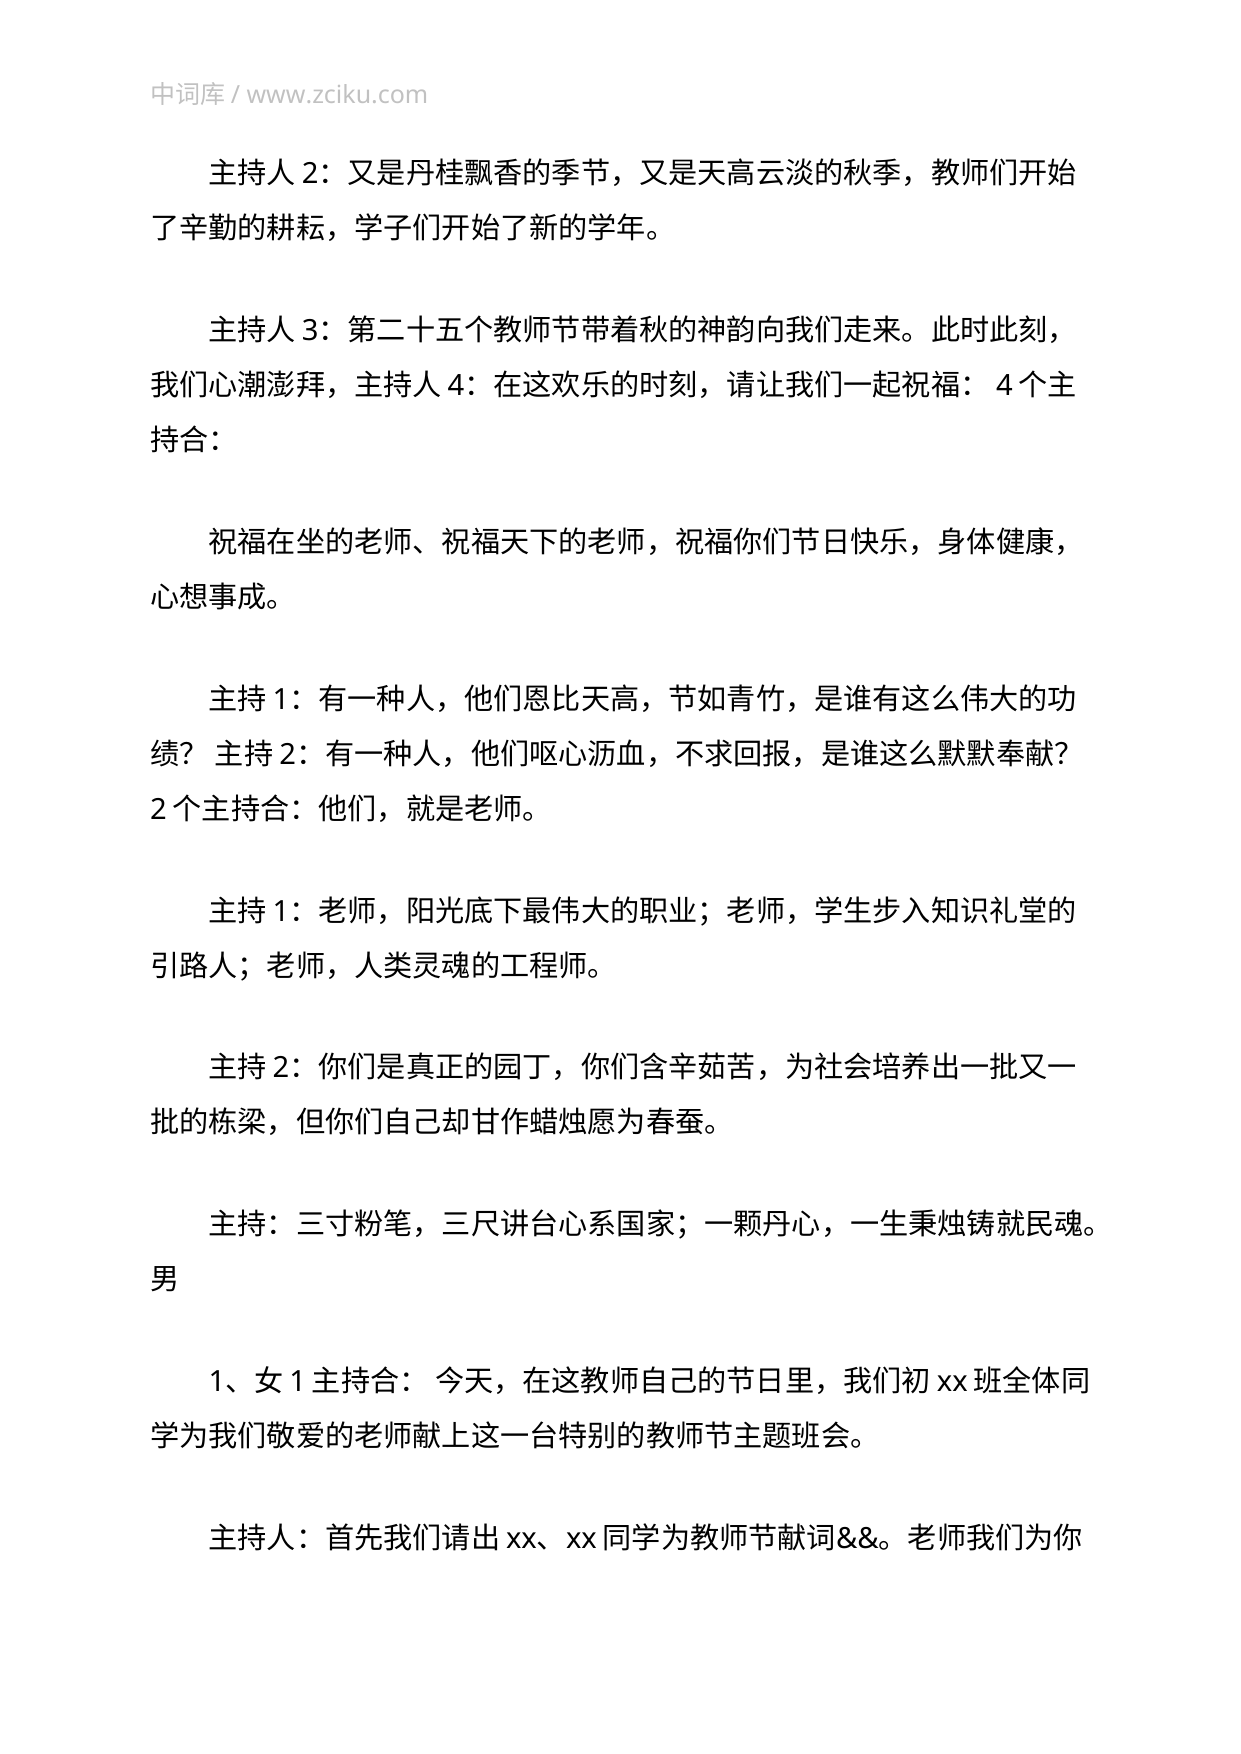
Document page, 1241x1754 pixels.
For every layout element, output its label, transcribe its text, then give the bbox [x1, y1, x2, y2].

text 主持人3：第二十五个教师节带着秋的神韵向我们走来。此时此刻，我们心潮澎拜，主持人4：在这欢乐的时刻，请让我们一起祝福： 4个主持合： [150, 307, 1090, 459]
text 祝福在坐的老师、祝福天下的老师，祝福你们节日快乐，身体健康，心想事成。 [150, 518, 1090, 616]
text 主持人2：又是丹桂飘香的季节，又是天高云淡的秋季，教师们开始了辛勤的耕耘，学子们开始了新的学年。 [150, 150, 1090, 247]
text 主持1：老师，阳光底下最伟大的职业；老师，学生步入知识礼堂的引路人；老师，人类灵魂的工程师。 [150, 887, 1090, 984]
text 主持1：有一种人，他们恩比天高，节如青竹，是谁有这么伟大的功绩？ 主持2：有一种人，他们呕心沥血，不求回报，是谁这么默默奉献？ 2个主持合：他们，就是老师。 [150, 675, 1090, 828]
text 主持：三寸粉笔，三尺讲台心系国家；一颗丹心，一生秉烛铸就民魂。男 [150, 1201, 1090, 1298]
text 主持2：你们是真正的园丁，你们含辛茹苦，为社会培养出一批又一批的栋梁，但你们自己却甘作蜡烛愿为春蚕。 [150, 1044, 1090, 1141]
text 1、女1主持合： 今天，在这教师自己的节日里，我们初xx班全体同学为我们敬爱的老师献上这一台特别的教师节主题班会。 [150, 1357, 1090, 1455]
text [150, 1514, 1090, 1557]
